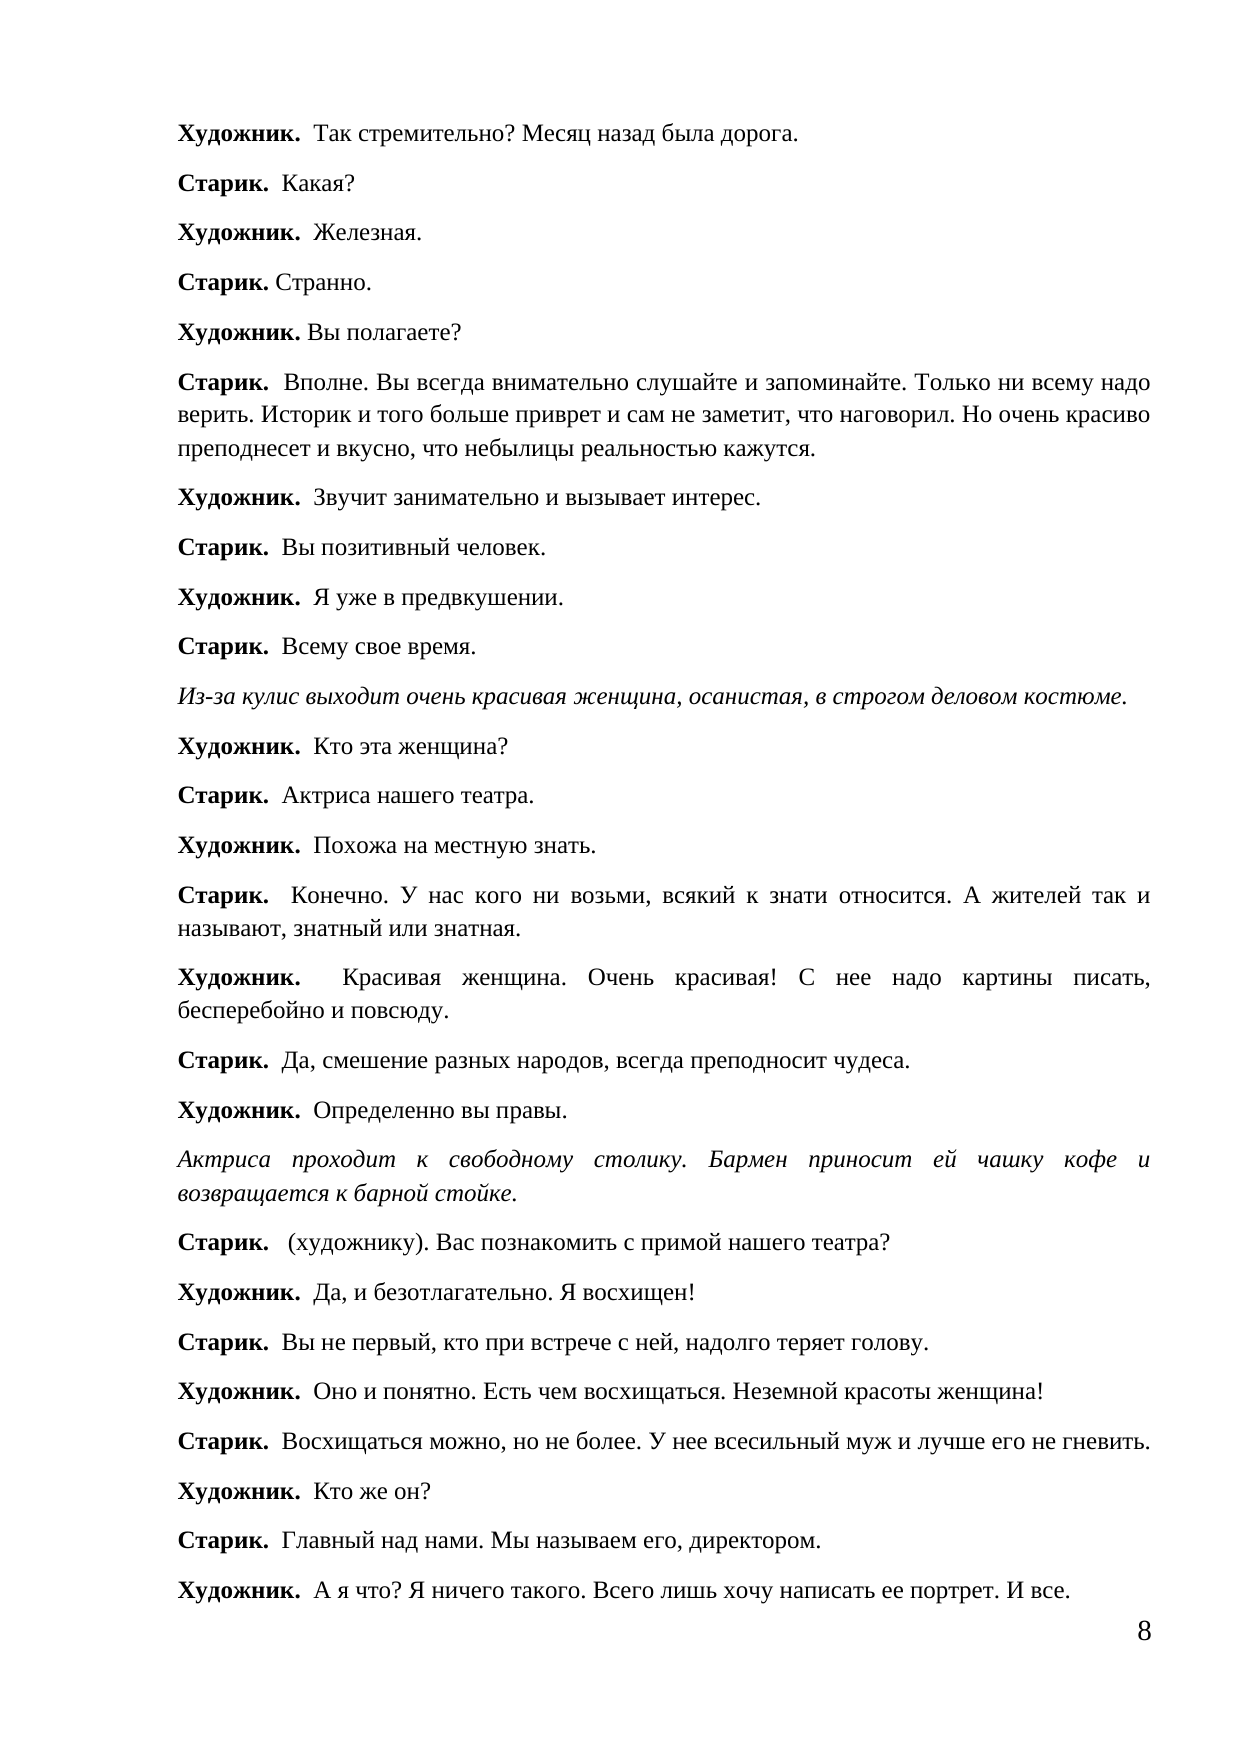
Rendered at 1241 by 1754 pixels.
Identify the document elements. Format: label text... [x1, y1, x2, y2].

text Художник. Оно и понятно. Есть чем восхищаться. Неземной красоты женщина! [177, 1376, 1152, 1405]
text Старик. (художнику). Вас познакомить с примой нашего театра? [177, 1227, 1152, 1256]
text Художник. Похожа на местную знать. [177, 830, 1152, 859]
text Из-за кулис выходит очень красивая женщина, осанистая, в строгом деловом костюме. [177, 681, 1152, 710]
text Художник. А я что? Я ничего такого. Всего лишь хочу написать ее портрет. И все. [177, 1575, 1152, 1604]
text Художник. Вы полагаете? [177, 317, 1152, 346]
text Старик. Вполне. Вы всегда внимательно слушайте и запоминайте. Только ни всему надо верить. Историк и того больше приврет и сам не заметит, что наговорил. Но очень красиво преподнесет и вкусно, что небылицы реальностью кажутся. [177, 367, 1152, 461]
text Старик. Вы не первый, кто при встрече с ней, надолго теряет голову. [177, 1327, 1152, 1355]
text Старик. Конечно. У нас кого ни возьми, всякий к знати относится. А жителей так и называют, знатный или знатная. [177, 880, 1152, 942]
text Художник. Да, и безотлагательно. Я восхищен! [177, 1277, 1152, 1306]
text Старик. Всему свое время. [177, 631, 1152, 660]
text Старик. Да, смешение разных народов, всегда преподносит чудеса. [177, 1045, 1152, 1074]
text Старик. Какая? [177, 168, 1152, 197]
text Художник. Я уже в предвкушении. [177, 582, 1152, 610]
text Художник. Красивая женщина. Очень красивая! С нее надо картины писать, бесперебойно и повсюду. [177, 962, 1152, 1024]
text Художник. Звучит занимательно и вызывает интерес. [177, 482, 1152, 511]
text Художник. Определенно вы правы. [177, 1095, 1152, 1124]
text Художник. Так стремительно? Месяц назад была дорога. [177, 118, 1152, 147]
text Старик. Актриса нашего театра. [177, 780, 1152, 809]
text Старик. Главный над нами. Мы называем его, директором. [177, 1525, 1152, 1554]
text Актриса проходит к свободному столику. Бармен приносит ей чашку кофе и возвращается к барной стойке. [177, 1144, 1152, 1206]
text Старик. Вы позитивный человек. [177, 532, 1152, 561]
text Старик. Восхищаться можно, но не более. У нее всесильный муж и лучше его не гневить. [177, 1426, 1152, 1455]
text Художник. Железная. [177, 217, 1152, 246]
text Художник. Кто же он? [177, 1476, 1152, 1504]
text Художник. Кто эта женщина? [177, 731, 1152, 759]
text Старик. Странно. [177, 267, 1152, 296]
